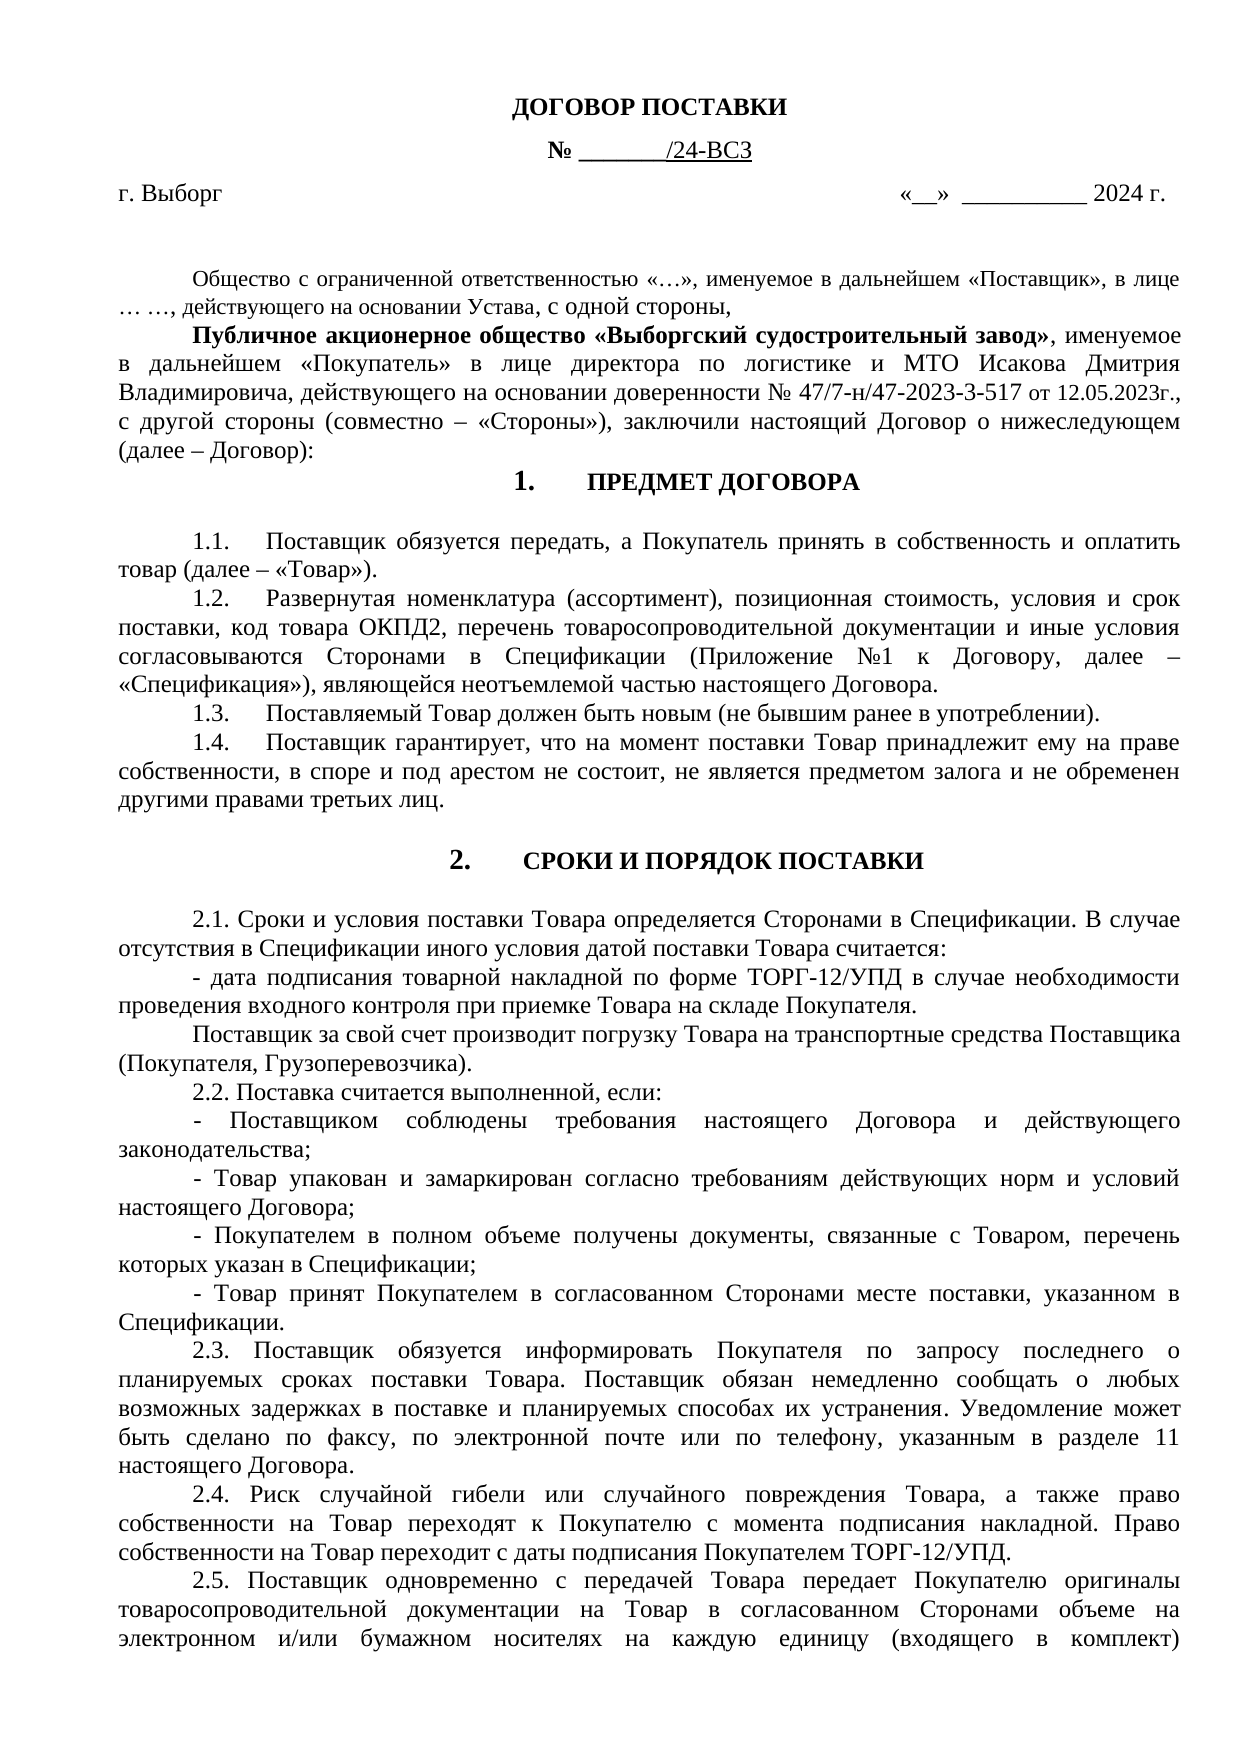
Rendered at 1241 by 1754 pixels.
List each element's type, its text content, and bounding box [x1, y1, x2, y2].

list Развернутая номенклатура (ассортимент), позиционная стоимость, условия и срок поставки, код товара ОКПД2, перечень товаросопроводительной документации и иные условия согласовываются Сторонами в Спецификации (Приложение №1 к Договору, далее – «Спецификация»), являющейся неотъемлемой частью настоящего Договора. [118, 583, 1181, 698]
list 2.1. Сроки и условия поставки Товара определяется Сторонами в Спецификации. В случае отсутствия в Спецификации иного условия датой поставки Товара считается: [118, 904, 1181, 962]
text Общество с ограниченной ответственностью «…», именуемое в дальнейшем «Поставщик», в лице … …, действующего на основании Устава, с одной стороны, [118, 264, 1181, 320]
text 2.4. Риск случайной гибели или случайного повреждения Товара, а также право собственности на Товар переходят к Покупателю с момента подписания накладной. Право собственности на Товар переходит с даты подписания Покупателем ТОРГ-12/УПД. [118, 1479, 1181, 1566]
text 2.3. Поставщик обязуется информировать Покупателя по запросу последнего о планируемых сроках поставки Товара. Поставщик обязан немедленно сообщать о любых возможных задержках в поставке и планируемых способах их устранения. Уведомление может быть сделано по факсу, по электронной почте или по телефону, указанным в разделе 11 настоящего Договора. [118, 1336, 1181, 1479]
list 2.2. Поставка считается выполненной, если: [118, 1077, 1181, 1106]
list - Покупателем в полном объеме получены документы, связанные с Товаром, перечень которых указан в Спецификации; [118, 1221, 1181, 1278]
list - Товар принят Покупателем в согласованном Сторонами месте поставки, указанном в Спецификации. [118, 1278, 1181, 1336]
list Поставщик гарантирует, что на момент поставки Товар принадлежит ему на праве собственности, в споре и под арестом не состоит, не является предметом залога и не обременен другими правами третьих лиц. [118, 727, 1181, 813]
text № _______/24-ВСЗ [118, 135, 1181, 164]
list Поставляемый Товар должен быть новым (не бывшим ранее в употреблении). [118, 698, 1181, 727]
text г. Выборг «__» __________ 2024 г. [118, 178, 1181, 207]
list Поставщик за свой счет производит погрузку Товара на транспортные средства Поставщика (Покупателя, Грузоперевозчика). [118, 1019, 1181, 1077]
text ДОГОВОР ПОСТАВКИ [118, 92, 1181, 121]
text Публичное акционерное общество «Выборгский судостроительный завод», именуемое в дальнейшем «Покупатель» в лице директора по логистике и МТО Исакова Дмитрия Владимировича, действующего на основании доверенности № 47/7-н/47-2023-3-517 от 12.05.2023г., с другой стороны (совместно – «Стороны»), заключили настоящий Договор о нижеследующем (далее – Договор): [118, 320, 1181, 463]
list СРОКИ И ПОРЯДОК ПОСТАВКИ [118, 842, 1181, 876]
list - дата подписания товарной накладной по форме ТОРГ-12/УПД в случае необходимости проведения входного контроля при приемке Товара на складе Покупателя. [118, 962, 1181, 1019]
list - Поставщиком соблюдены требования настоящего Договора и действующего законодательства; [118, 1106, 1181, 1163]
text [118, 1566, 1181, 1652]
list ПРЕДМЕТ ДОГОВОРА [118, 463, 1181, 497]
list Поставщик обязуется передать, а Покупатель принять в собственность и оплатить товар (далее – «Товар»). [118, 526, 1181, 583]
list - Товар упакован и замаркирован согласно требованиям действующих норм и условий настоящего Договора; [118, 1163, 1181, 1221]
